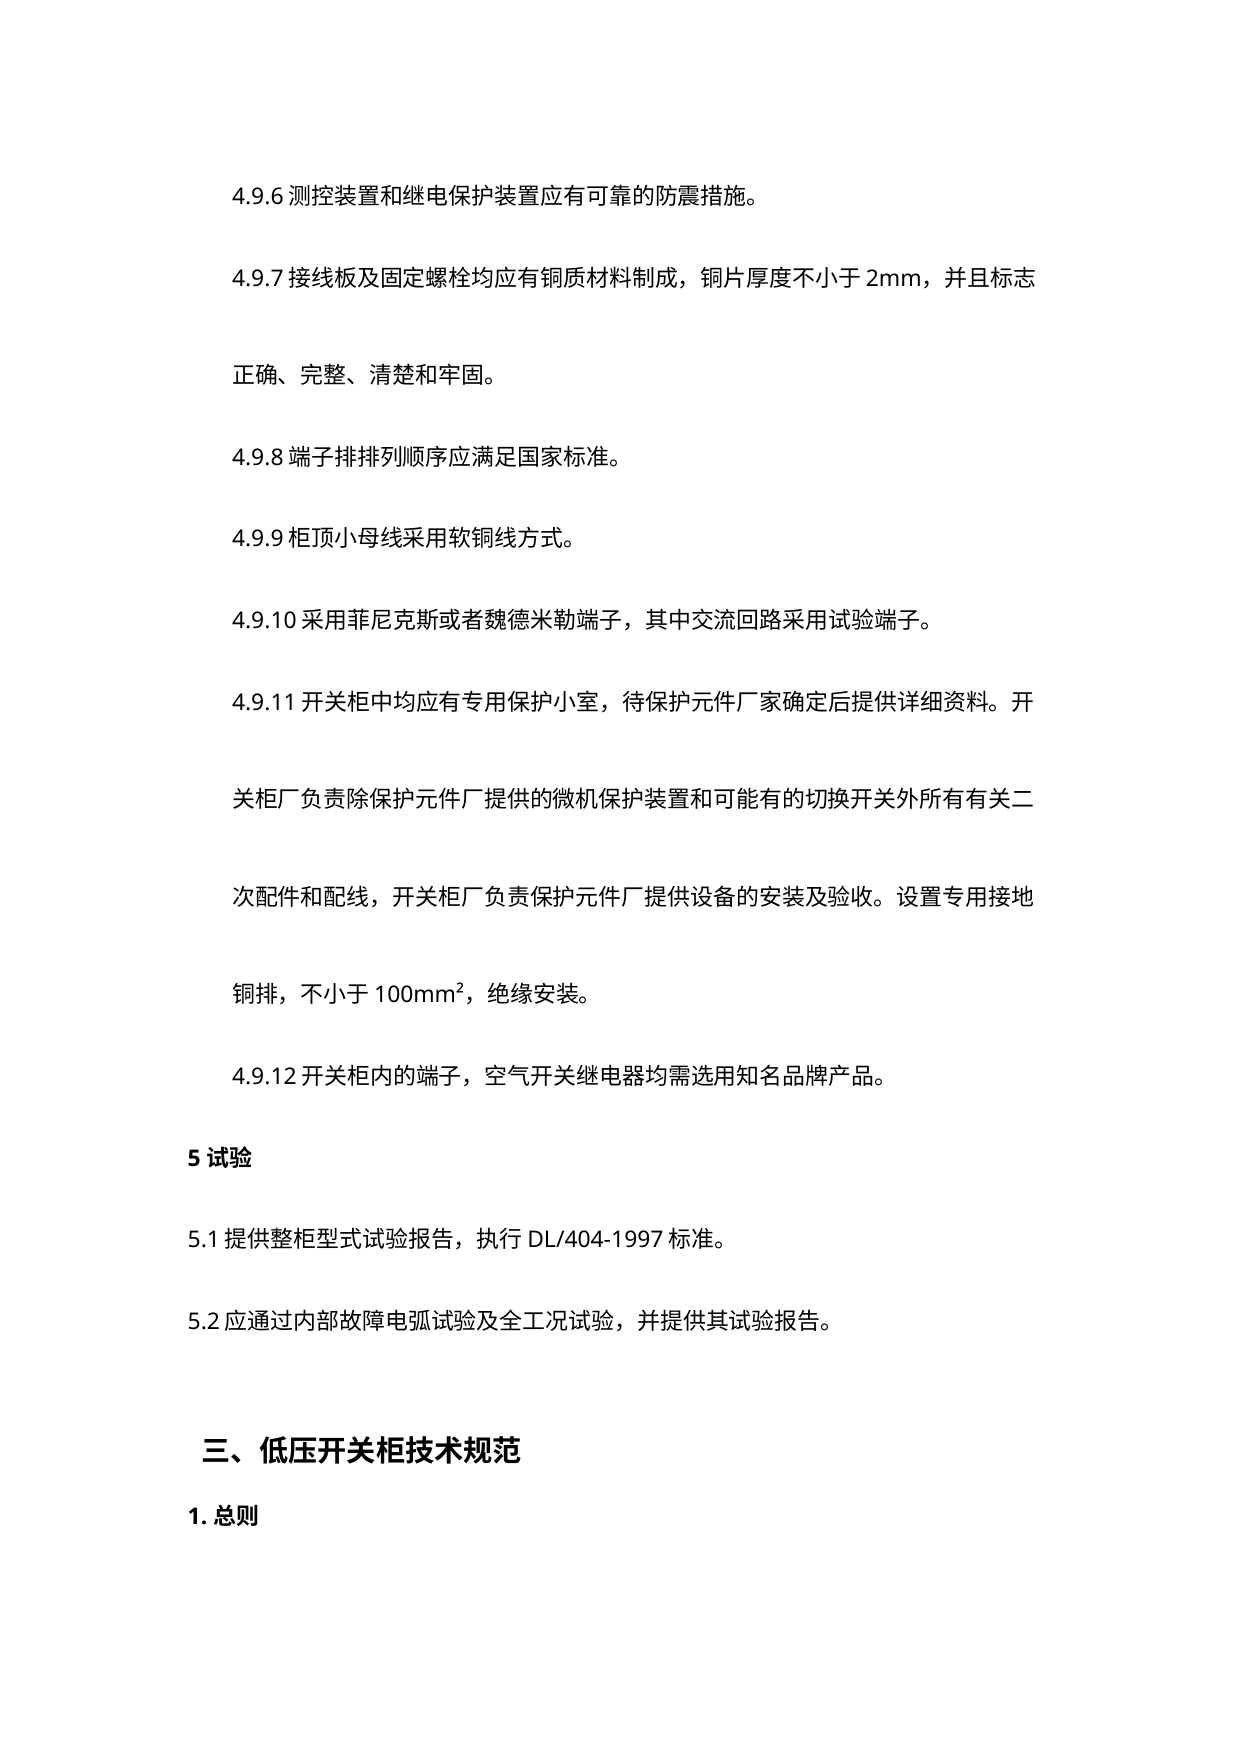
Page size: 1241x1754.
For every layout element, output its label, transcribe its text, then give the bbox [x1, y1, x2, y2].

text 4.9.11开关柜中均应有专用保护小室，待保护元件厂家确定后提供详细资料。开关柜厂负责除保护元件厂提供的微机保护装置和可能有的切换开关外所有有关二次配件和配线，开关柜厂负责保护元件厂提供设备的安装及验收。设置专用接地铜排，不小于100mm²，绝缘安装。 [232, 668, 1053, 1025]
text 5 试验 [187, 1123, 1053, 1188]
text 5.1提供整柜型式试验报告，执行DL/404-1997标准。 [187, 1205, 1053, 1270]
text 4.9.10采用菲尼克斯或者魏德米勒端子，其中交流回路采用试验端子。 [232, 586, 1053, 651]
text 4.9.9柜顶小母线采用软铜线方式。 [232, 504, 1053, 569]
text 4.9.7接线板及固定螺栓均应有铜质材料制成，铜片厚度不小于2mm，并且标志正确、完整、清楚和牢固。 [232, 244, 1053, 406]
text 4.9.12开关柜内的端子，空气开关继电器均需选用知名品牌产品。 [232, 1042, 1053, 1107]
text 5.2应通过内部故障电弧试验及全工况试验，并提供其试验报告。 [187, 1287, 1053, 1352]
text 三、低压开关柜技术规范 [201, 1417, 1053, 1482]
text 1. 总则 [187, 1482, 1053, 1547]
text 4.9.8端子排排列顺序应满足国家标准。 [232, 423, 1053, 488]
text 4.9.6测控装置和继电保护装置应有可靠的防震措施。 [232, 162, 1053, 227]
